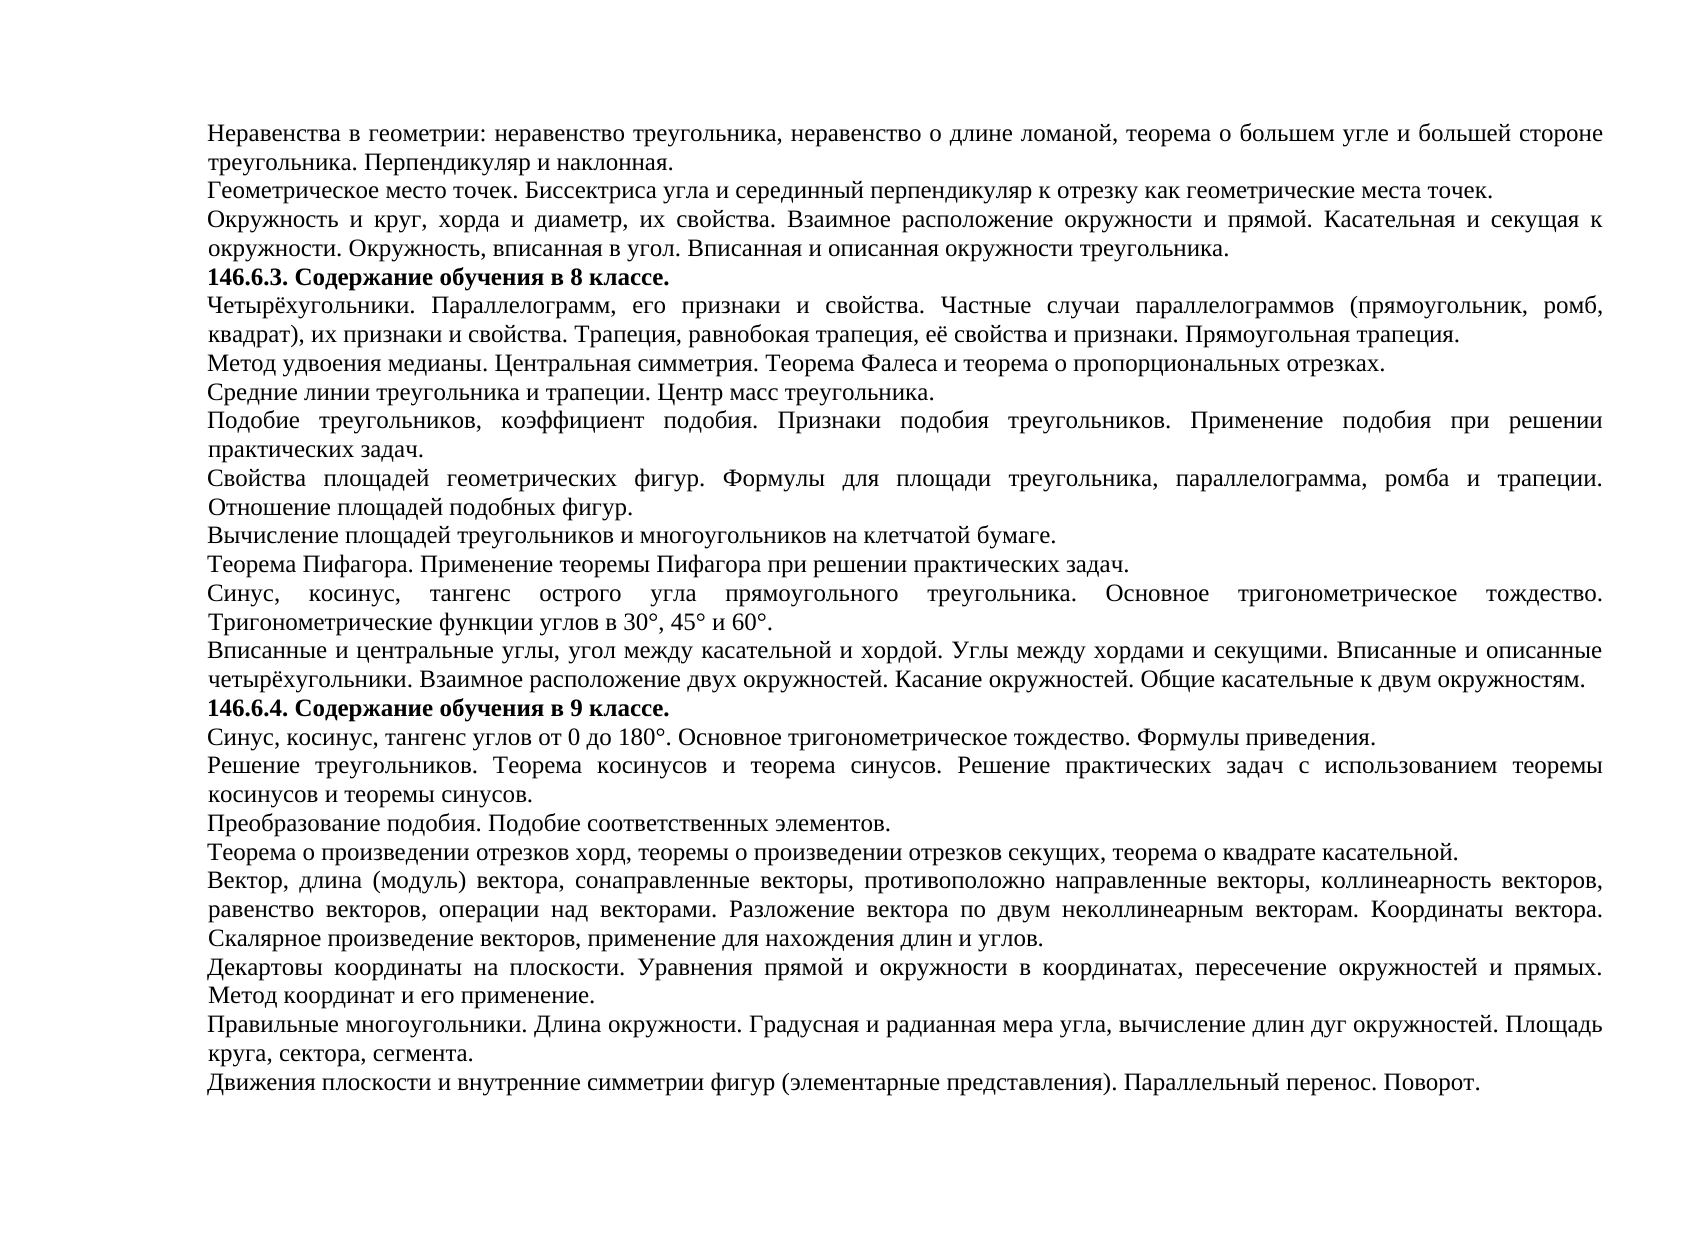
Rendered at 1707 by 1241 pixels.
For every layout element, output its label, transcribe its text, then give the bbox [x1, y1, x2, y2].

text Средние линии треугольника и трапеции. Центр масс треугольника. [207, 377, 1605, 406]
text Вписанные и центральные углы, угол между касательной и хордой. Углы между хордами и секущими. Вписанные и описанные четырёхугольники. Взаимное расположение двух окружностей. Касание окружностей. Общие касательные к двум окружностям. [207, 636, 1605, 693]
text Решение треугольников. Теорема косинусов и теорема синусов. Решение практических задач с использованием теоремы косинусов и теоремы синусов. [207, 751, 1605, 808]
text Геометрическое место точек. Биссектриса угла и серединный перпендикуляр к отрезку как геометрические места точек. [207, 176, 1605, 204]
text Синус, косинус, тангенс углов от 0 до 180°. Основное тригонометрическое тождество. Формулы приведения. [207, 722, 1605, 751]
text Теорема Пифагора. Применение теоремы Пифагора при решении практических задач. [207, 549, 1605, 578]
text Синус, косинус, тангенс острого угла прямоугольного треугольника. Основное тригонометрическое тождество. Тригонометрические функции углов в 30°, 45° и 60°. [207, 578, 1605, 636]
text Окружность и круг, хорда и диаметр, их свойства. Взаимное расположение окружности и прямой. Касательная и секущая к окружности. Окружность, вписанная в угол. Вписанная и описанная окружности треугольника. [207, 204, 1605, 262]
text 146.6.4. Содержание обучения в 9 классе. [207, 693, 1605, 722]
text Теорема о произведении отрезков хорд, теоремы о произведении отрезков секущих, теорема о квадрате касательной. [207, 837, 1605, 866]
text Метод удвоения медианы. Центральная симметрия. Теорема Фалеса и теорема о пропорциональных отрезках. [207, 348, 1605, 377]
text Движения плоскости и внутренние симметрии фигур (элементарные представления). Параллельный перенос. Поворот. [207, 1067, 1605, 1096]
text Неравенства в геометрии: неравенство треугольника, неравенство о длине ломаной, теорема о большем угле и большей стороне треугольника. Перпендикуляр и наклонная. [207, 118, 1605, 176]
text Вычисление площадей треугольников и многоугольников на клетчатой бумаге. [207, 521, 1605, 549]
text Преобразование подобия. Подобие соответственных элементов. [207, 808, 1605, 837]
text Свойства площадей геометрических фигур. Формулы для площади треугольника, параллелограмма, ромба и трапеции. Отношение площадей подобных фигур. [207, 463, 1605, 521]
text 146.6.3. Содержание обучения в 8 классе. [207, 262, 1605, 291]
text Вектор, длина (модуль) вектора, сонаправленные векторы, противоположно направленные векторы, коллинеарность векторов, равенство векторов, операции над векторами. Разложение вектора по двум неколлинеарным векторам. Координаты вектора. Скалярное произведение векторов, применение для нахождения длин и углов. [207, 866, 1605, 952]
text Подобие треугольников, коэффициент подобия. Признаки подобия треугольников. Применение подобия при решении практических задач. [207, 406, 1605, 463]
text Четырёхугольники. Параллелограмм, его признаки и свойства. Частные случаи параллелограммов (прямоугольник, ромб, квадрат), их признаки и свойства. Трапеция, равнобокая трапеция, её свойства и признаки. Прямоугольная трапеция. [207, 291, 1605, 348]
text Декартовы координаты на плоскости. Уравнения прямой и окружности в координатах, пересечение окружностей и прямых. Метод координат и его применение. [207, 952, 1605, 1009]
text Правильные многоугольники. Длина окружности. Градусная и радианная мера угла, вычисление длин дуг окружностей. Площадь круга, сектора, сегмента. [207, 1009, 1605, 1067]
